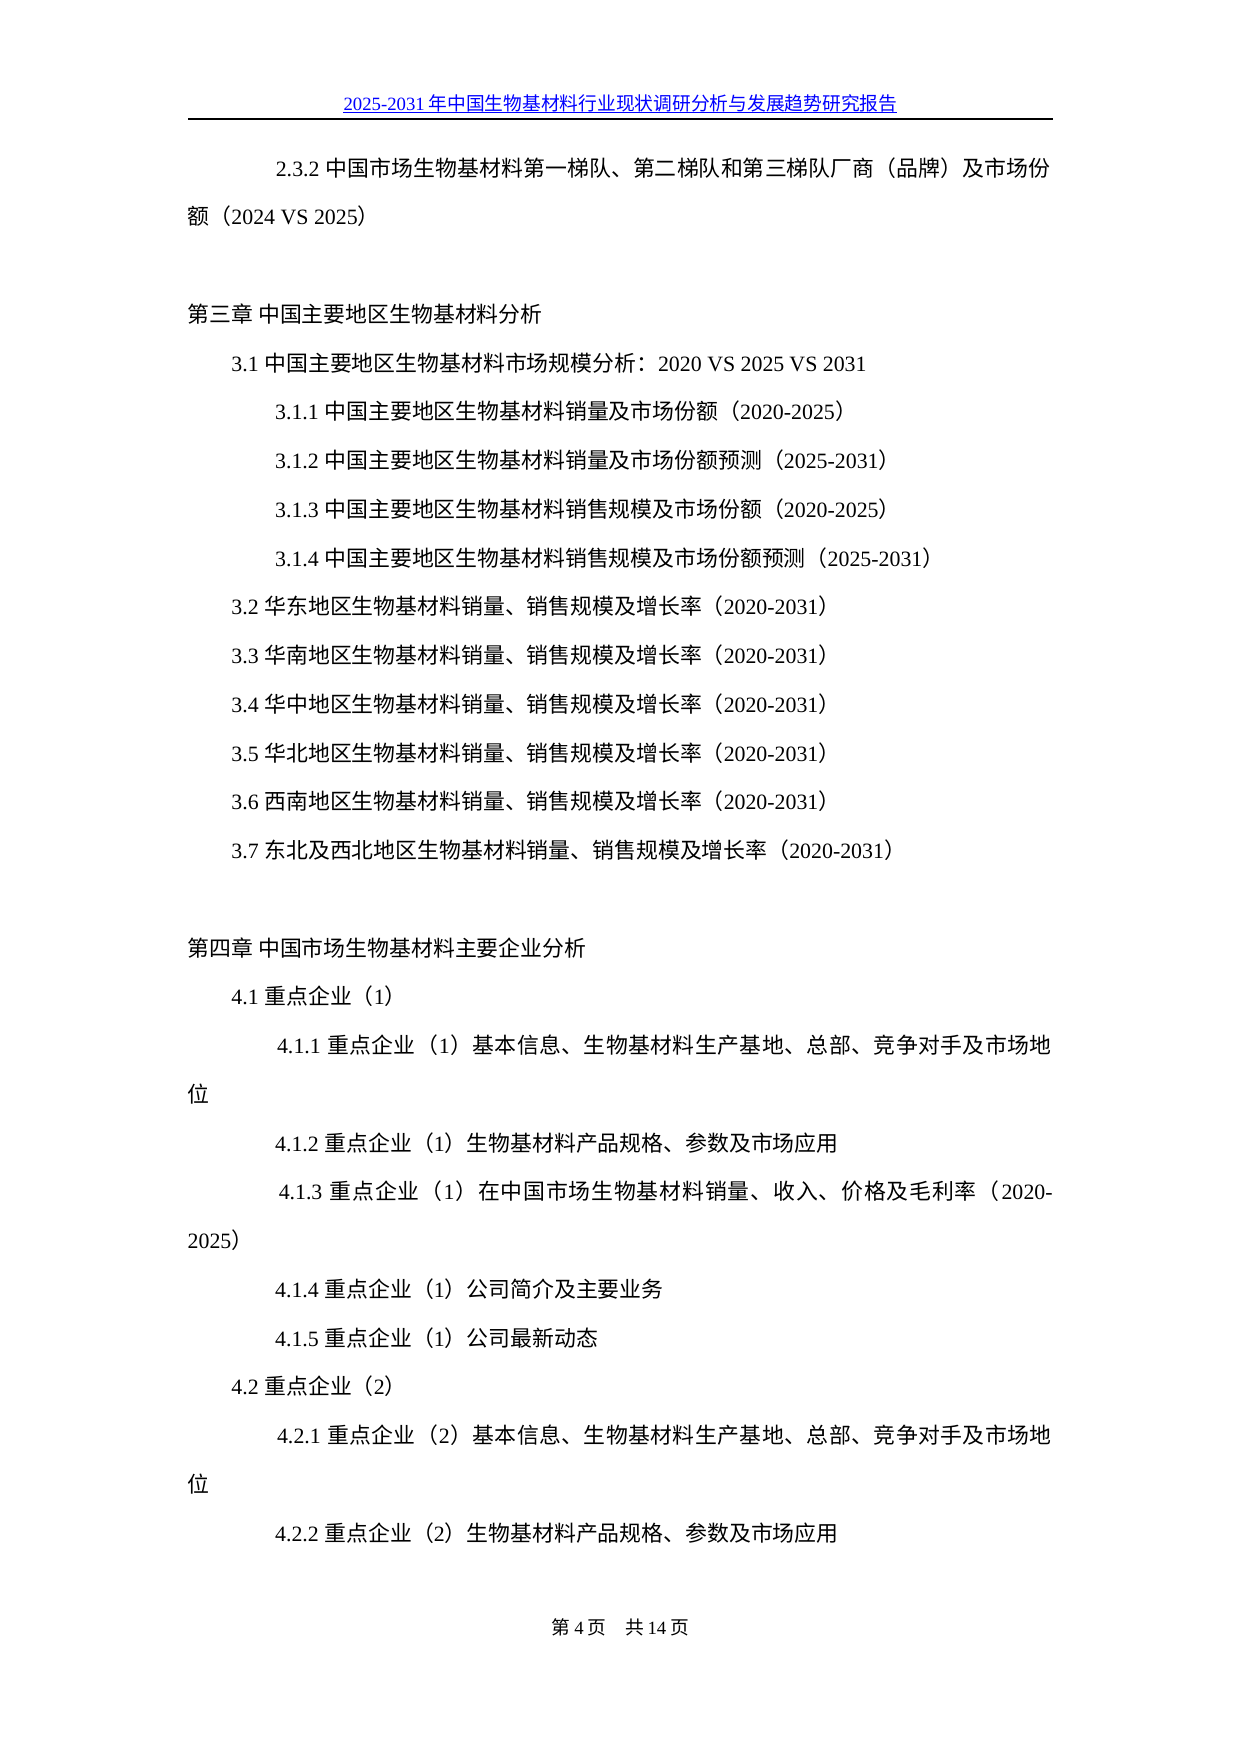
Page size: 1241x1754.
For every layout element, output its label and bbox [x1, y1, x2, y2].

text [187, 150, 1053, 1548]
